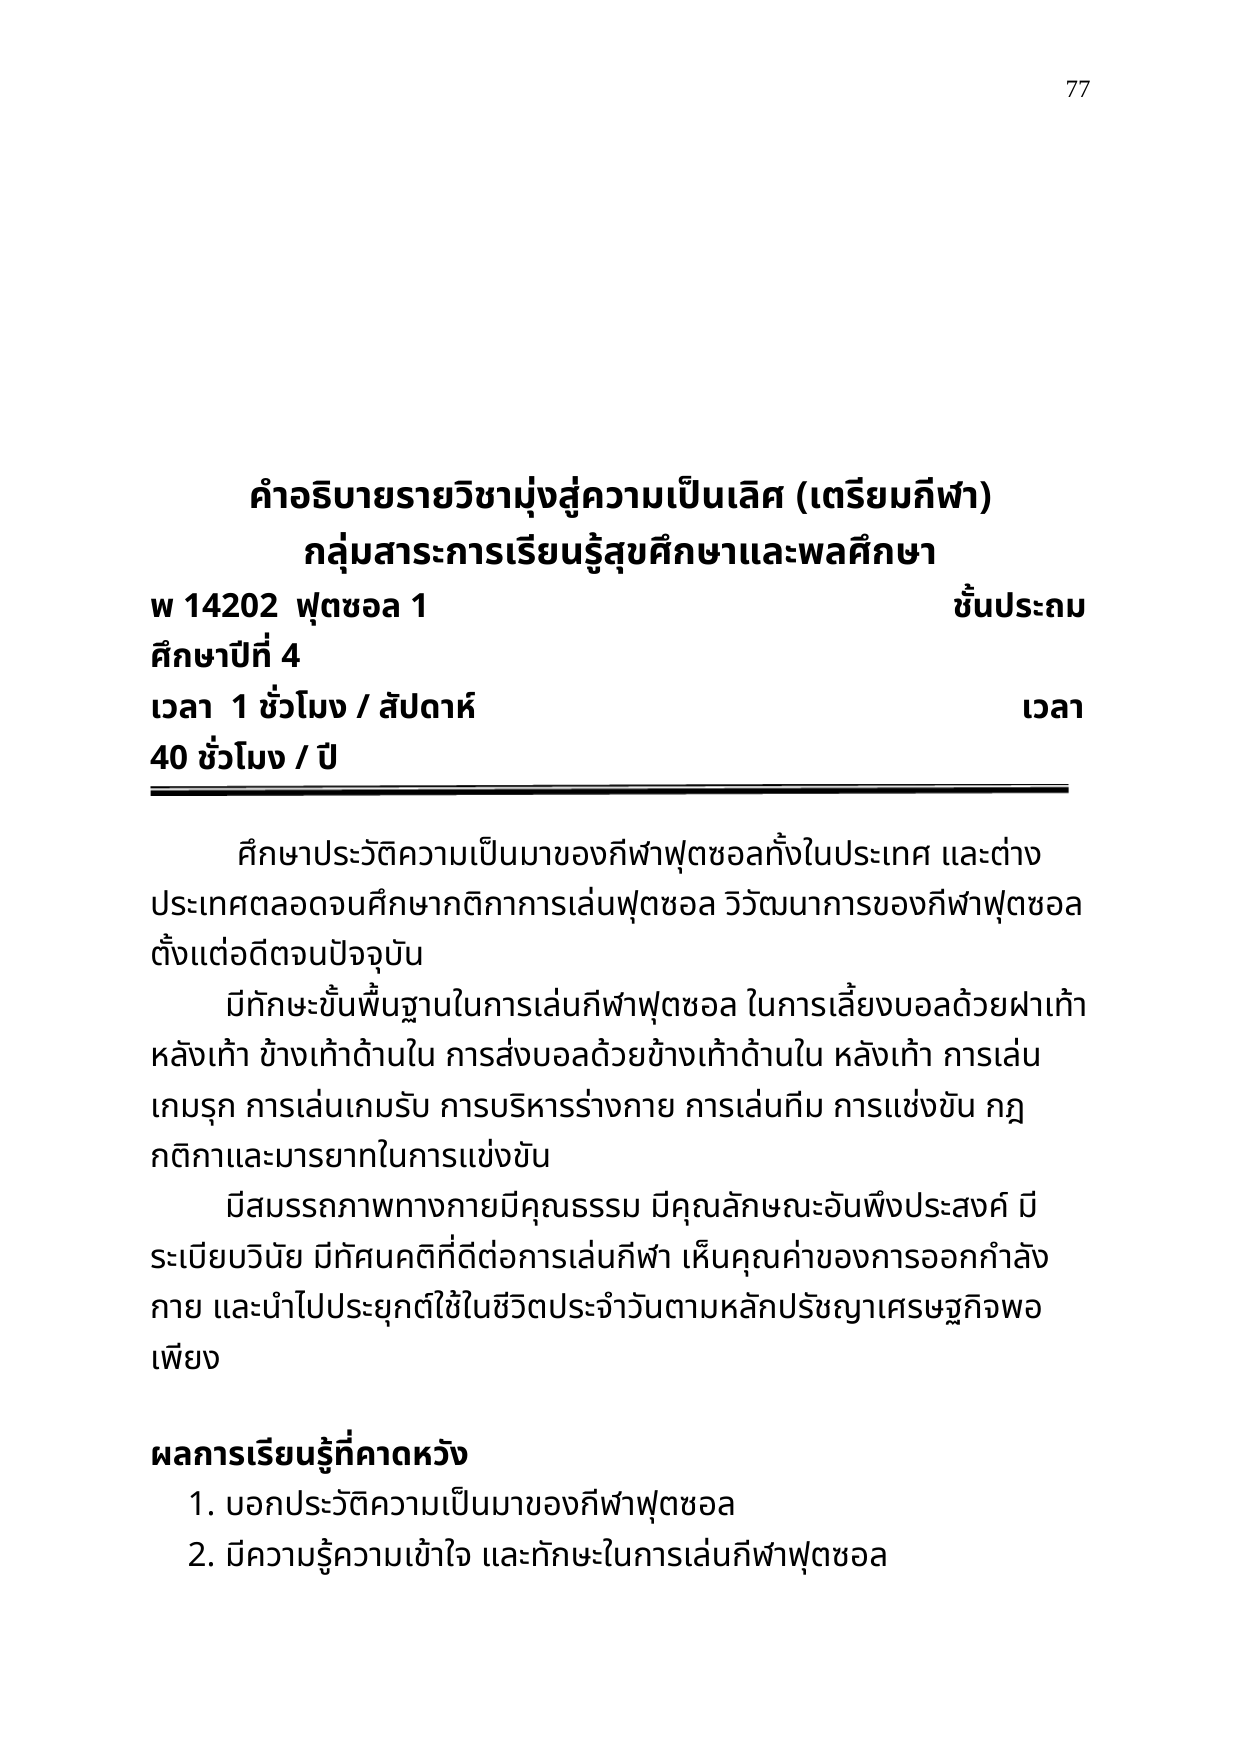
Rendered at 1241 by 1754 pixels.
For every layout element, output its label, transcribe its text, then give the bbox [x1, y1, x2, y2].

text กลุ่มสาระการเรียนรู้สุขศึกษาและพลศึกษา [150, 525, 1090, 582]
picture [150, 784, 1073, 796]
text มีสมรรถภาพทางกายมีคุณธรรม มีคุณลักษณะอันพึงประสงค์ มีระเบียบวินัย มีทัศนคติที่ดีต่อการเล่นกีฬา เห็นคุณค่าของการออกกำลังกาย และนำไปประยุกต์ใช้ในชีวิตประจำวันตามหลักปรัชญาเศรษฐกิจพอเพียง [150, 1182, 1090, 1384]
text ศึกษาประวัติความเป็นมาของกีฬาฟุตซอลทั้งในประเทศ และต่างประเทศตลอดจนศึกษากติกาการเล่นฟุตซอล วิวัฒนาการของกีฬาฟุตซอลตั้งแต่อดีตจนปัจจุบัน [150, 829, 1090, 981]
text ผลการเรียนรู้ที่คาดหวัง [150, 1429, 1090, 1480]
text คำอธิบายรายวิชามุ่งสู่ความเป็นเลิศ (เตรียมกีฬา) [150, 468, 1090, 525]
text พ 14202 ฟุตซอล 1 ชั้นประถมศึกษาปีที่ 4 เวลา 1 ชั่วโมง / สัปดาห์ เวลา 40 ชั่วโมง / ปี [150, 582, 1090, 784]
list มีความรู้ความเข้าใจ และทักษะในการเล่นกีฬาฟุตซอล [187, 1531, 1090, 1581]
list บอกประวัติความเป็นมาของกีฬาฟุตซอล [187, 1480, 1090, 1531]
text มีทักษะขั้นพื้นฐานในการเล่นกีฬาฟุตซอล ในการเลี้ยงบอลด้วยฝาเท้า หลังเท้า ข้างเท้าด้านใน การส่งบอลด้วยข้างเท้าด้านใน หลังเท้า การเล่นเกมรุก การเล่นเกมรับ การบริหารร่างกาย การเล่นทีม การแช่งขัน กฎกติกาและมารยาทในการแข่งขัน [150, 981, 1090, 1182]
